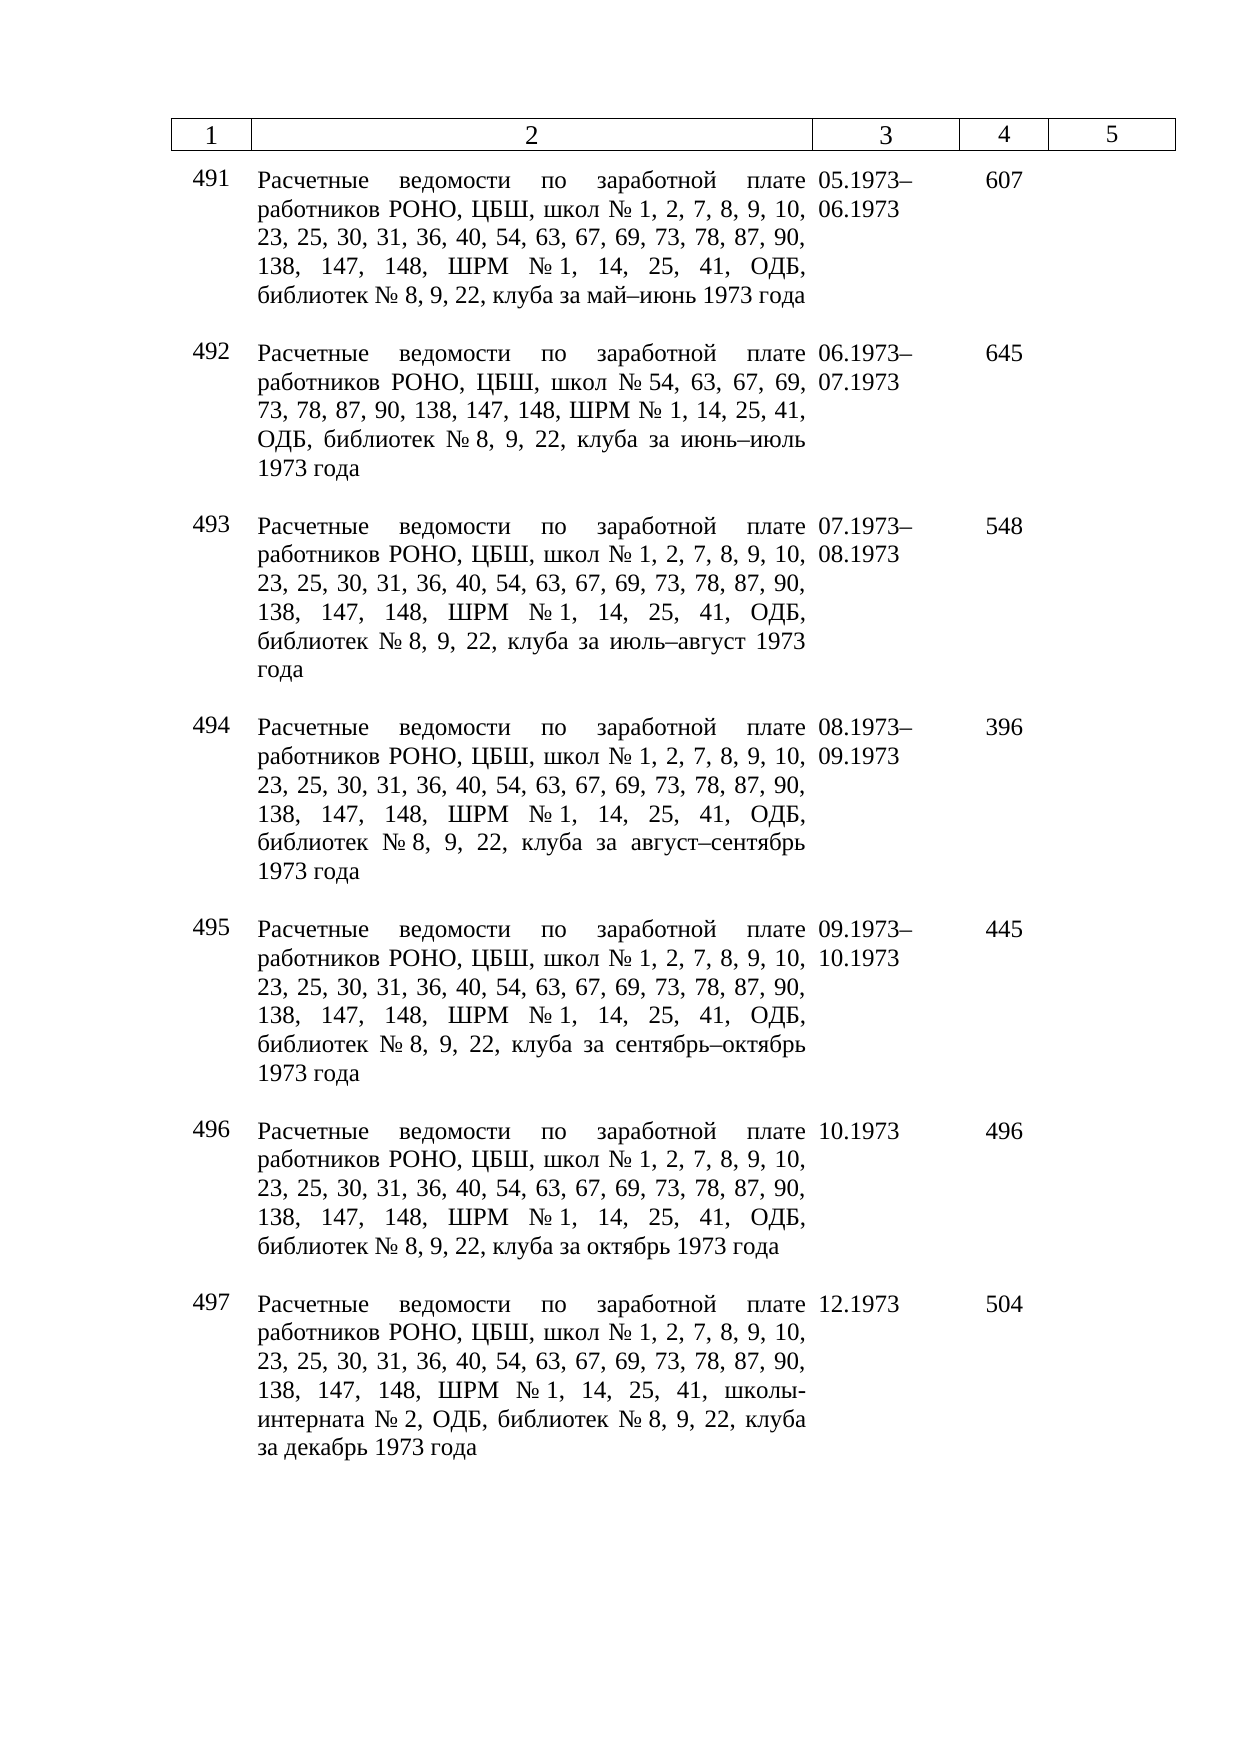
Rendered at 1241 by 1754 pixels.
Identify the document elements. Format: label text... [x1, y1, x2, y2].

table_header 2 [252, 119, 812, 150]
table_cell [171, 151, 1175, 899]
table_header 3 [813, 119, 959, 150]
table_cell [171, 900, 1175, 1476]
table_header 1 [172, 119, 251, 150]
table_header 5 [1049, 119, 1175, 150]
table_header 4 [960, 119, 1048, 150]
